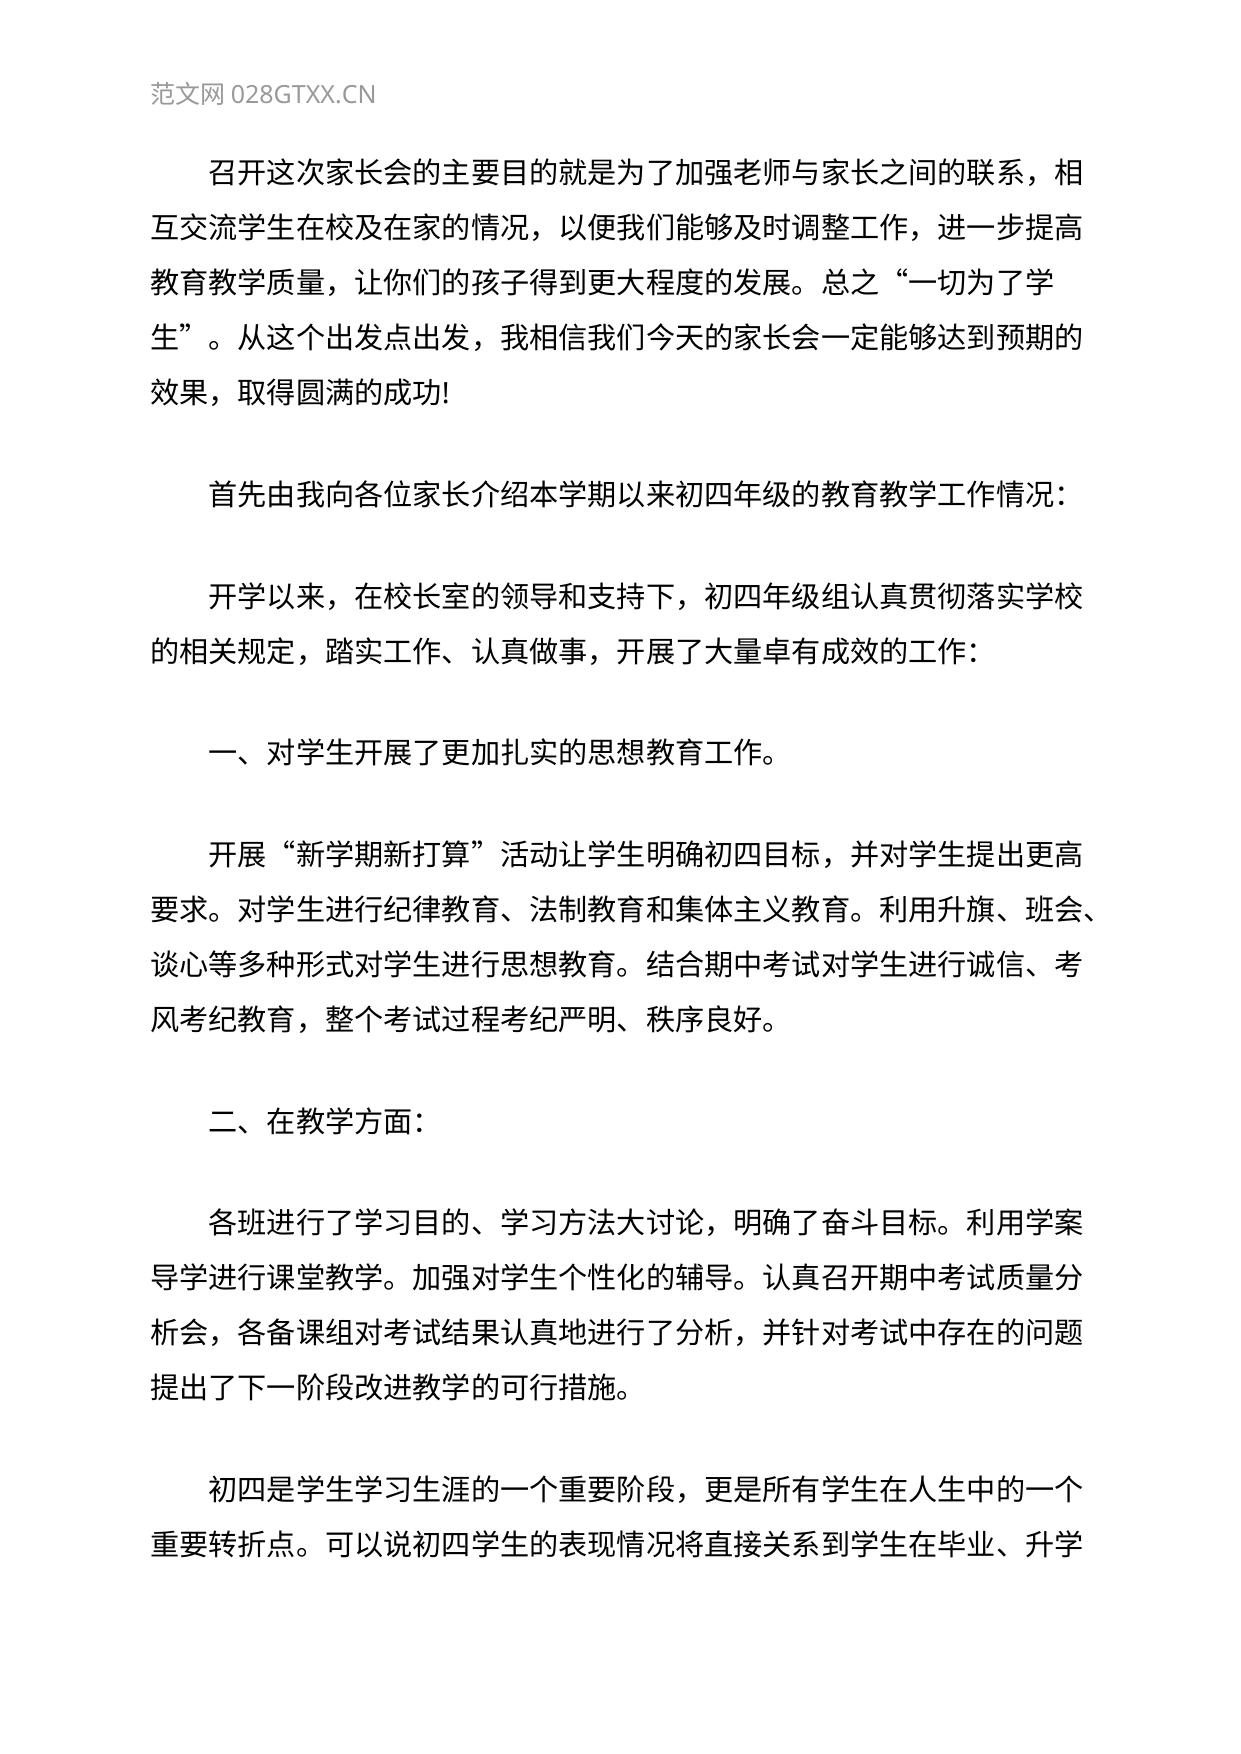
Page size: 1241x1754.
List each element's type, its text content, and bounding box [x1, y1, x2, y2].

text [150, 1466, 1090, 1564]
text 二、在教学方面： [150, 1098, 1090, 1141]
text 各班进行了学习目的、学习方法大讨论，明确了奋斗目标。利用学案导学进行课堂教学。加强对学生个性化的辅导。认真召开期中考试质量分析会，各备课组对考试结果认真地进行了分析，并针对考试中存在的问题提出了下一阶段改进教学的可行措施。 [150, 1200, 1090, 1407]
text 开展“新学期新打算”活动让学生明确初四目标，并对学生提出更高要求。对学生进行纪律教育、法制教育和集体主义教育。利用升旗、班会、谈心等多种形式对学生进行思想教育。结合期中考试对学生进行诚信、考风考纪教育，整个考试过程考纪严明、秩序良好。 [150, 832, 1090, 1039]
text 召开这次家长会的主要目的就是为了加强老师与家长之间的联系，相互交流学生在校及在家的情况，以便我们能够及时调整工作，进一步提高教育教学质量，让你们的孩子得到更大程度的发展。总之“一切为了学生”。从这个出发点出发，我相信我们今天的家长会一定能够达到预期的效果，取得圆满的成功! [150, 150, 1090, 412]
text 一、对学生开展了更加扎实的思想教育工作。 [150, 730, 1090, 772]
text 首先由我向各位家长介绍本学期以来初四年级的教育教学工作情况： [150, 472, 1090, 514]
text 开学以来，在校长室的领导和支持下，初四年级组认真贯彻落实学校的相关规定，踏实工作、认真做事，开展了大量卓有成效的工作： [150, 573, 1090, 671]
